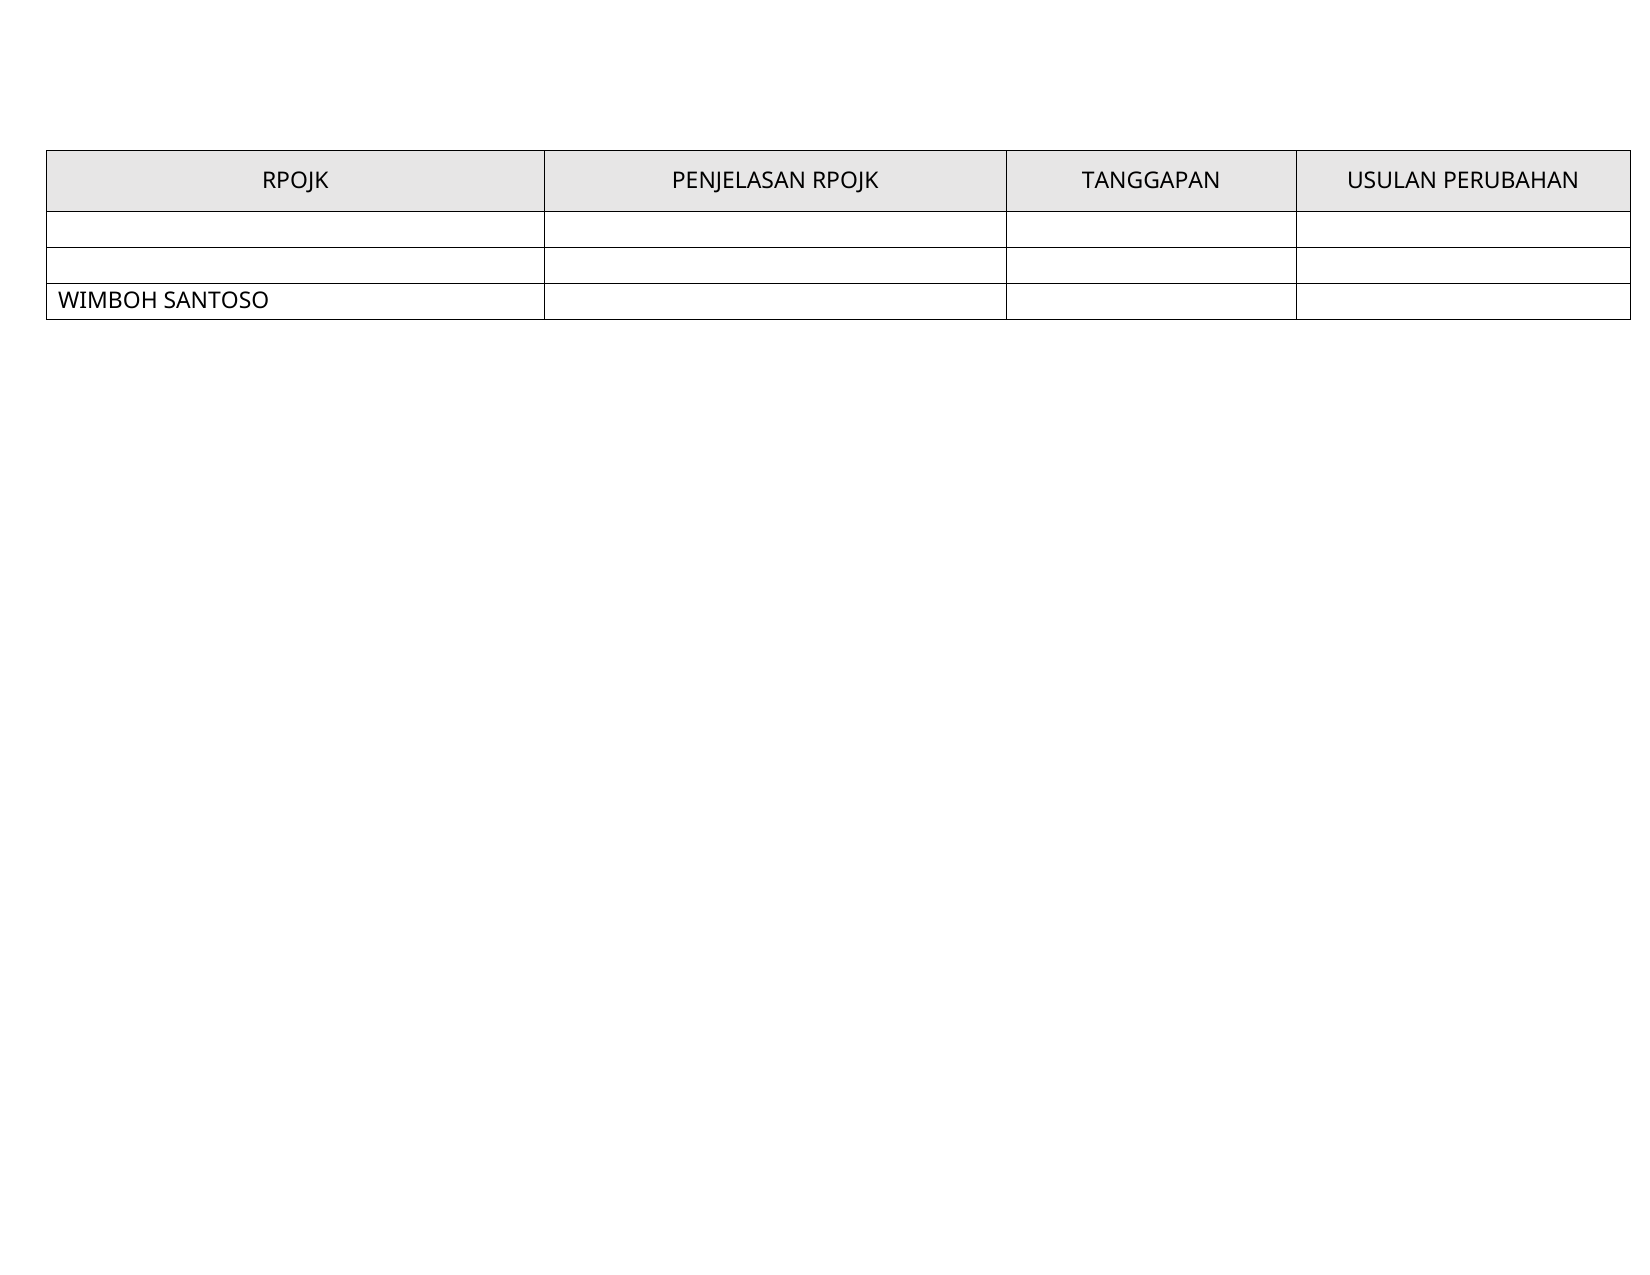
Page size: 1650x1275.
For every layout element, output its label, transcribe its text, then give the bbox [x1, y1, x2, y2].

table_header RPOJK [47, 151, 544, 211]
table_cell [545, 212, 1006, 247]
table_cell [1007, 248, 1296, 283]
table_cell WIMBOH SANTOSO [47, 284, 544, 319]
table_cell [545, 284, 1006, 319]
table_header PENJELASAN RPOJK [545, 151, 1006, 211]
table_header TANGGAPAN [1007, 151, 1296, 211]
table_cell [47, 212, 544, 247]
table_cell [1297, 284, 1630, 319]
table_cell [1297, 212, 1630, 247]
table_cell [47, 248, 544, 283]
table_cell [545, 248, 1006, 283]
table_header USULAN PERUBAHAN [1297, 151, 1630, 211]
table_cell [1007, 284, 1296, 319]
table_cell [1297, 248, 1630, 283]
table_cell [1007, 212, 1296, 247]
